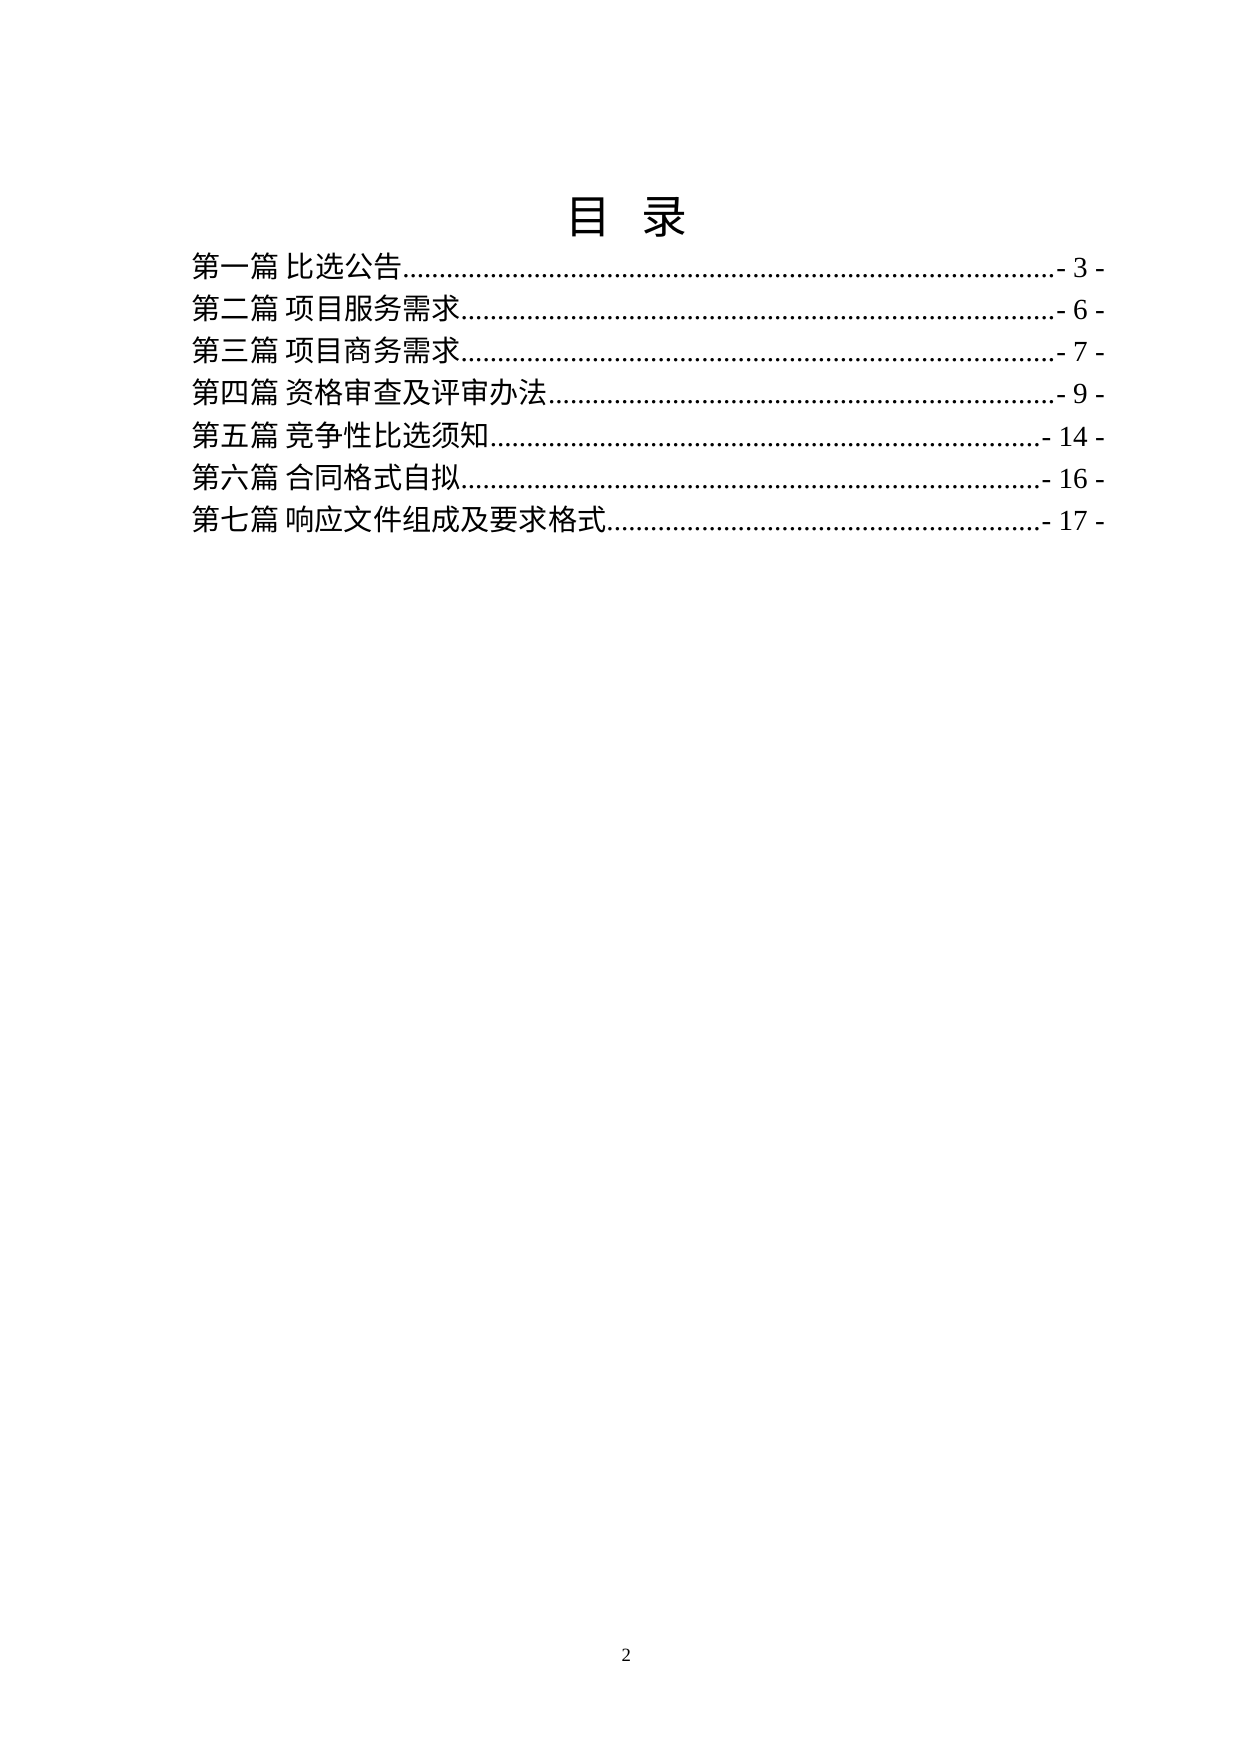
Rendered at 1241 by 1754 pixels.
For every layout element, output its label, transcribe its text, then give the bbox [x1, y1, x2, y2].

text 第四篇 资格审查及评审办法 - 9 - [191, 370, 1104, 412]
text 第六篇 合同格式自拟 - 16 - [191, 454, 1104, 497]
text 目 录 [148, 193, 1104, 243]
text 第三篇 项目商务需求 - 7 - [191, 328, 1104, 370]
text 第五篇 竞争性比选须知 - 14 - [191, 412, 1104, 454]
text 第二篇 项目服务需求 - 6 - [191, 285, 1104, 328]
text 第一篇 比选公告 - 3 - [191, 243, 1104, 285]
text 第七篇 响应文件组成及要求格式 - 17 - [191, 497, 1104, 539]
